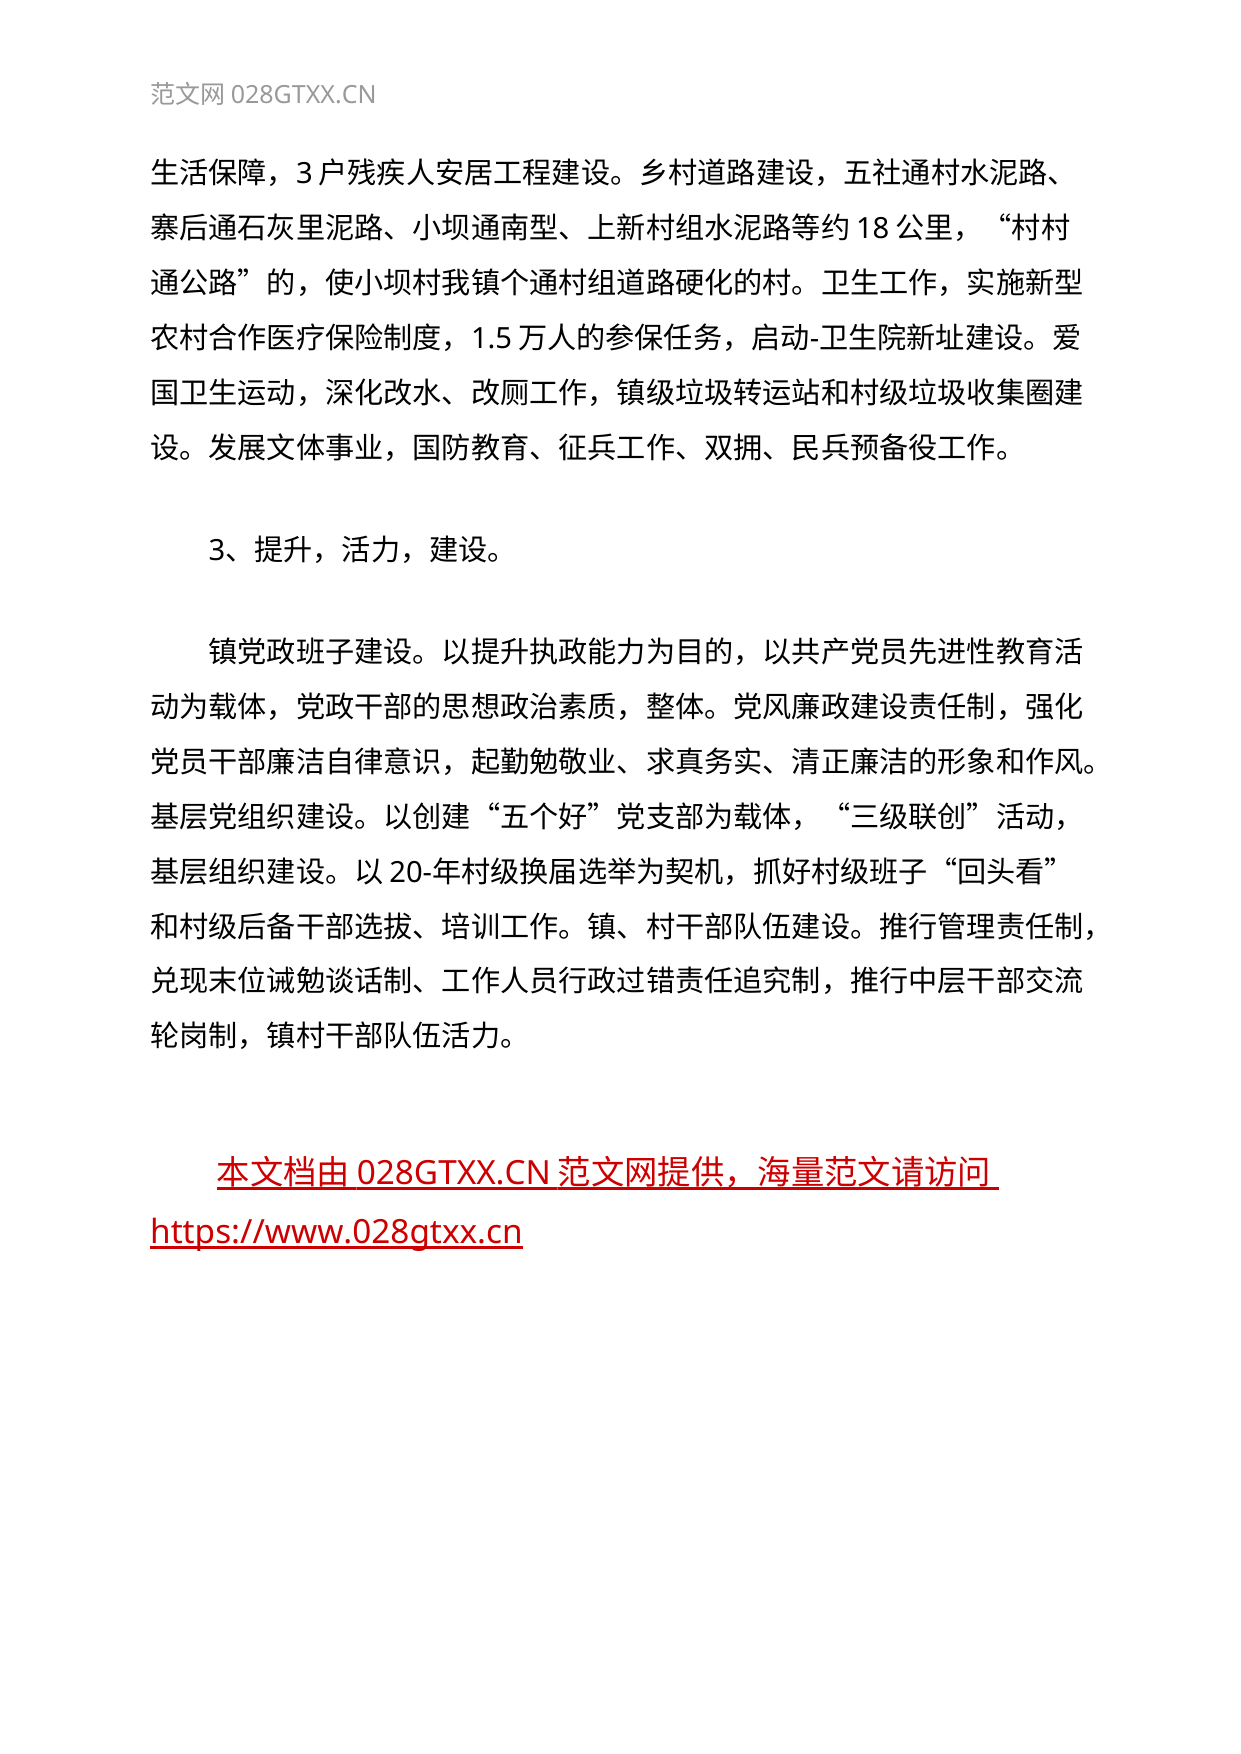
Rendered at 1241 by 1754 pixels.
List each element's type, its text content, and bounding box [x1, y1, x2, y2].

text 本文档由028GTXX.CN范文网提供，海量范文请访问 https://www.028gtxx.cn [150, 1146, 1090, 1253]
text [150, 150, 1090, 467]
text 镇党政班子建设。以提升执政能力为目的，以共产党员先进性教育活动为载体，党政干部的思想政治素质，整体。党风廉政建设责任制，强化党员干部廉洁自律意识，起勤勉敬业、求真务实、清正廉洁的形象和作风。基层党组织建设。以创建“五个好”党支部为载体，“三级联创”活动，基层组织建设。以20-年村级换届选举为契机，抓好村级班子“回头看”和村级后备干部选拔、培训工作。镇、村干部队伍建设。推行管理责任制，兑现末位诫勉谈话制、工作人员行政过错责任追究制，推行中层干部交流轮岗制，镇村干部队伍活力。 [150, 628, 1090, 1055]
text 3、提升，活力，建设。 [150, 527, 1090, 569]
